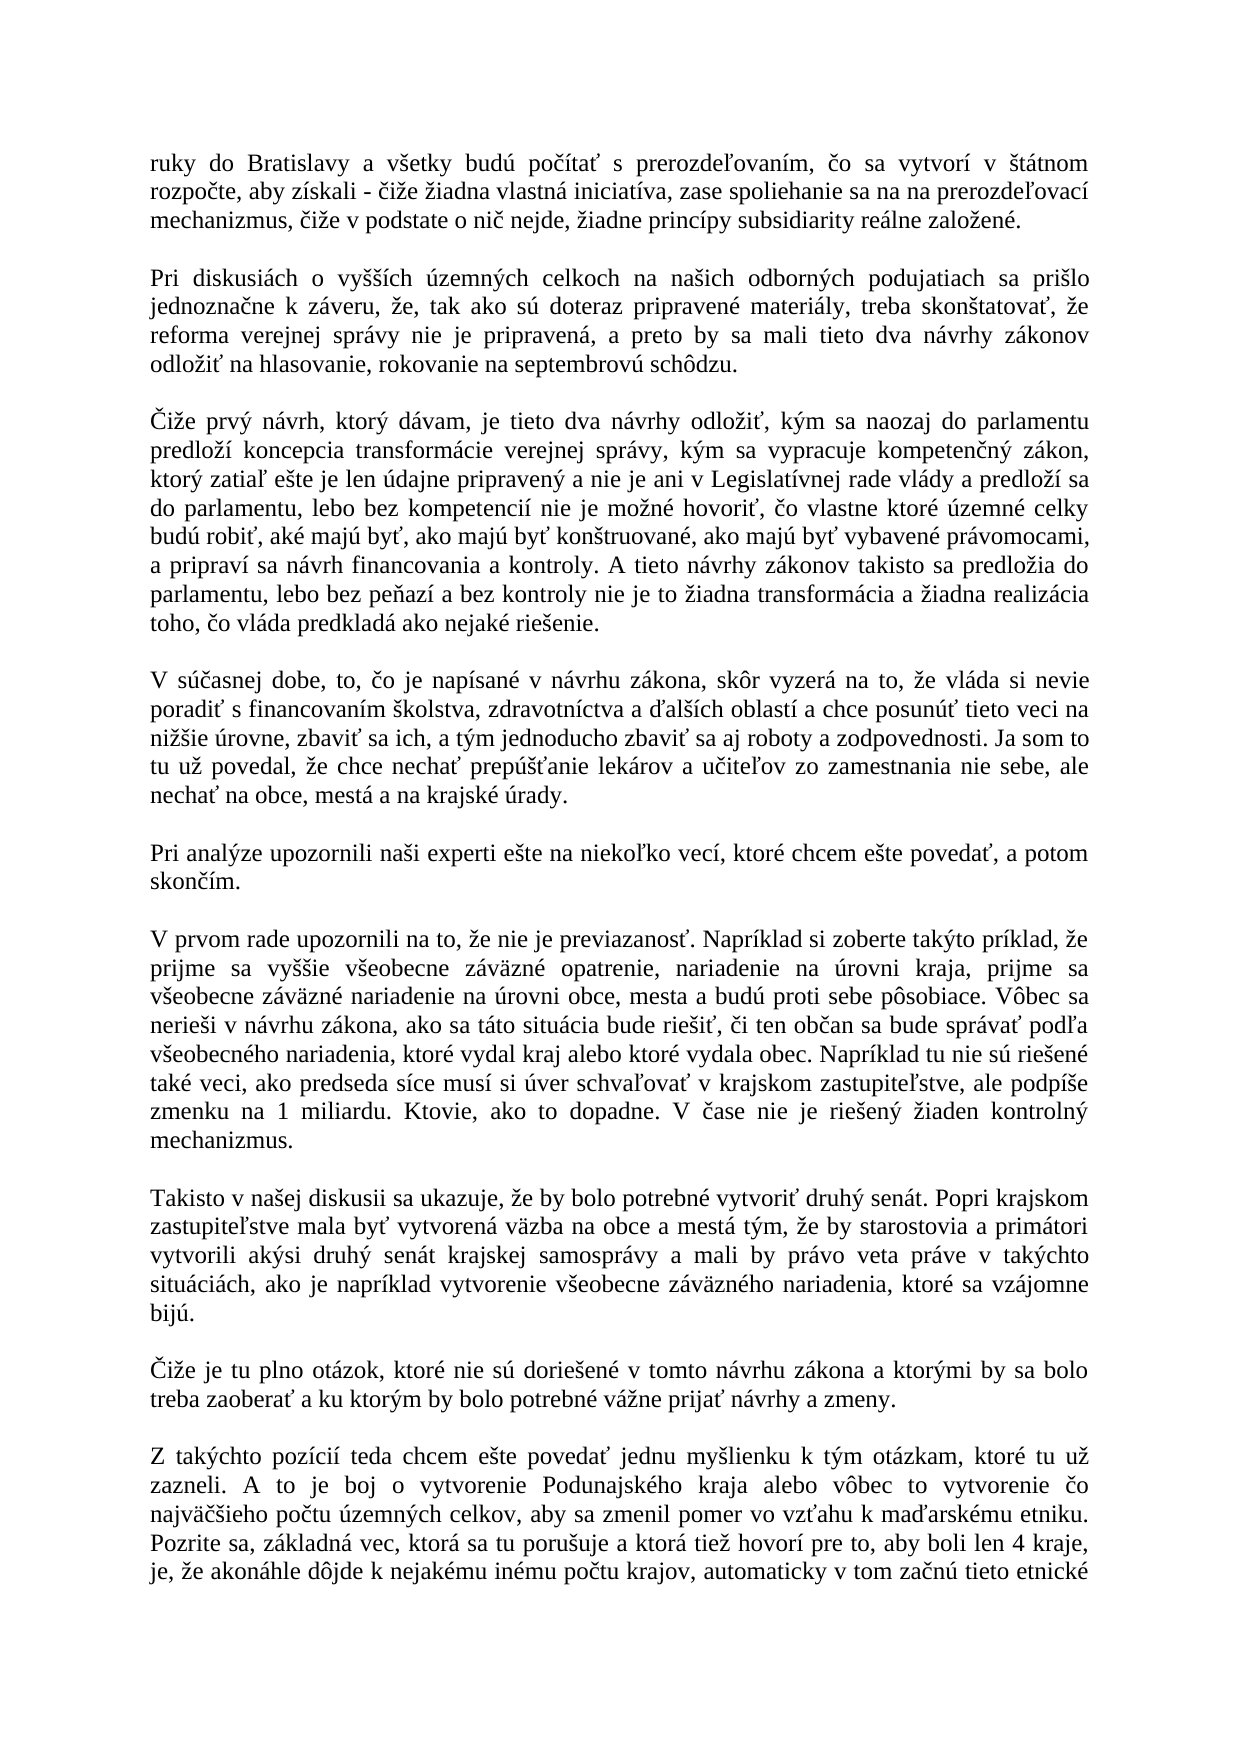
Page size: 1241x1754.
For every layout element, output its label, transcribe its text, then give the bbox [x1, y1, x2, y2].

text Pri analýze upozornili naši experti ešte na niekoľko vecí, ktoré chcem ešte povedať, a potom skončím. [150, 838, 1090, 895]
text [150, 148, 1090, 234]
text Čiže je tu plno otázok, ktoré nie sú doriešené v tomto návrhu zákona a ktorými by sa bolo treba zaoberať a ku ktorým by bolo potrebné vážne prijať návrhy a zmeny. [150, 1355, 1090, 1413]
text V súčasnej dobe, to, čo je napísané v návrhu zákona, skôr vyzerá na to, že vláda si nevie poradiť s financovaním školstva, zdravotníctva a ďalších oblastí a chce posunúť tieto veci na nižšie úrovne, zbaviť sa ich, a tým jednoducho zbaviť sa aj roboty a zodpovednosti. Ja som to tu už povedal, že chce nechať prepúšťanie lekárov a učiteľov zo zamestnania nie sebe, ale nechať na obce, mestá a na krajské úrady. [150, 665, 1090, 809]
text Čiže prvý návrh, ktorý dávam, je tieto dva návrhy odložiť, kým sa naozaj do parlamentu predloží koncepcia transformácie verejnej správy, kým sa vypracuje kompetenčný zákon, ktorý zatiaľ ešte je len údajne pripravený a nie je ani v Legislatívnej rade vlády a predloží sa do parlamentu, lebo bez kompetencií nie je možné hovoriť, čo vlastne ktoré územné celky budú robiť, aké majú byť, ako majú byť konštruované, ako majú byť vybavené právomocami, a pripraví sa návrh financovania a kontroly. A tieto návrhy zákonov takisto sa predložia do parlamentu, lebo bez peňazí a bez kontroly nie je to žiadna transformácia a žiadna realizácia toho, čo vláda predkladá ako nejaké riešenie. [150, 406, 1090, 636]
text Takisto v našej diskusii sa ukazuje, že by bolo potrebné vytvoriť druhý senát. Popri krajskom zastupiteľstve mala byť vytvorená väzba na obce a mestá tým, že by starostovia a primátori vytvorili akýsi druhý senát krajskej samosprávy a mali by právo veta práve v takýchto situáciách, ako je napríklad vytvorenie všeobecne záväzného nariadenia, ktoré sa vzájomne bijú. [150, 1183, 1090, 1326]
text V prvom rade upozornili na to, že nie je previazanosť. Napríklad si zoberte takýto príklad, že prijme sa vyššie všeobecne záväzné opatrenie, nariadenie na úrovni kraja, prijme sa všeobecne záväzné nariadenie na úrovni obce, mesta a budú proti sebe pôsobiace. Vôbec sa nerieši v návrhu zákona, ako sa táto situácia bude riešiť, či ten občan sa bude správať podľa všeobecného nariadenia, ktoré vydal kraj alebo ktoré vydala obec. Napríklad tu nie sú riešené také veci, ako predseda síce musí si úver schvaľovať v krajskom zastupiteľstve, ale podpíše zmenku na 1 miliardu. Ktovie, ako to dopadne. V čase nie je riešený žiaden kontrolný mechanizmus. [150, 924, 1090, 1154]
text Pri diskusiách o vyšších územných celkoch na našich odborných podujatiach sa prišlo jednoznačne k záveru, že, tak ako sú doteraz pripravené materiály, treba skonštatovať, že reforma verejnej správy nie je pripravená, a preto by sa mali tieto dva návrhy zákonov odložiť na hlasovanie, rokovanie na septembrovú schôdzu. [150, 263, 1090, 378]
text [150, 1441, 1090, 1585]
